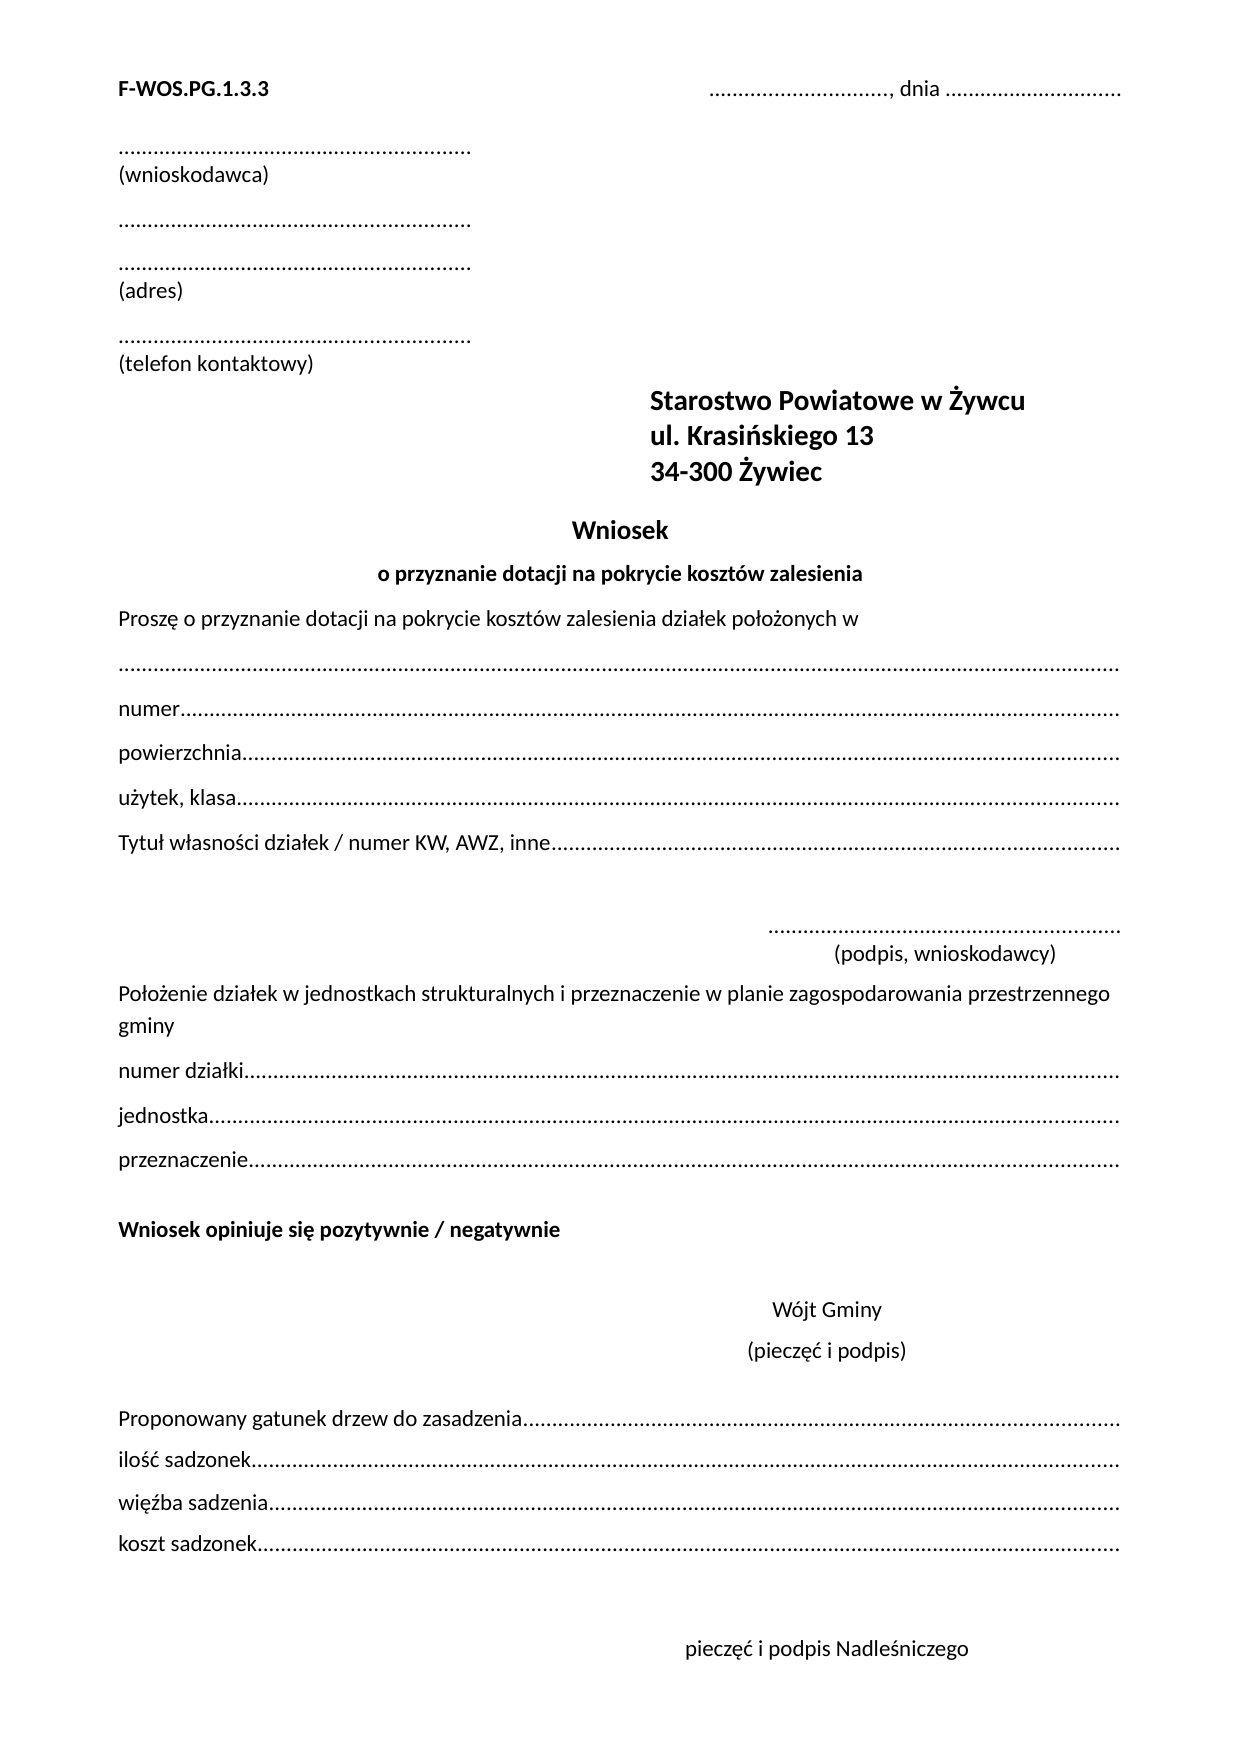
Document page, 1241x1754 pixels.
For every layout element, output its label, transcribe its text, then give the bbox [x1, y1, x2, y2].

text F-WOS.PG.1.3.3 , dnia [118, 74, 1122, 102]
text Proszę o przyznanie dotacji na pokrycie kosztów zalesienia działek położonych w [118, 604, 1122, 632]
text ilość sadzonek [118, 1446, 1122, 1474]
text (telefon kontaktowy) [118, 349, 1122, 377]
text Starostwo Powiatowe w Żywcu [650, 382, 1122, 417]
text Położenie działek w jednostkach strukturalnych i przeznaczenie w planie zagospodarowania przestrzennego gminy [118, 979, 1122, 1039]
text Wójt Gminy [118, 1295, 1122, 1323]
text więźba sadzenia [118, 1488, 1122, 1516]
text użytek, klasa [118, 783, 1122, 811]
text koszt sadzonek [118, 1529, 1122, 1558]
text pieczęć i podpis Nadleśniczego [118, 1634, 1122, 1662]
text numer działki [118, 1056, 1122, 1084]
text ul. Krasińskiego 13 [650, 417, 1122, 453]
text (wnioskodawca) [118, 160, 1122, 188]
text (pieczęć i podpis) [118, 1337, 1122, 1365]
text powierzchnia [118, 738, 1122, 766]
text 34-300 Żywiec [650, 453, 1122, 488]
text jednostka [118, 1101, 1122, 1129]
text Wniosek opiniuje się pozytywnie / negatywnie [118, 1215, 1122, 1243]
text (podpis, wnioskodawcy) [118, 939, 1122, 967]
subtitle Wniosek [118, 513, 1122, 546]
text Proponowany gatunek drzew do zasadzenia [118, 1404, 1122, 1432]
text (adres) [118, 276, 1122, 304]
text Tytuł własności działek / numer KW, AWZ, inne [118, 828, 1122, 856]
text o przyznanie dotacji na pokrycie kosztów zalesienia [118, 559, 1122, 587]
text przeznaczenie [118, 1146, 1122, 1173]
text numer [118, 694, 1122, 722]
